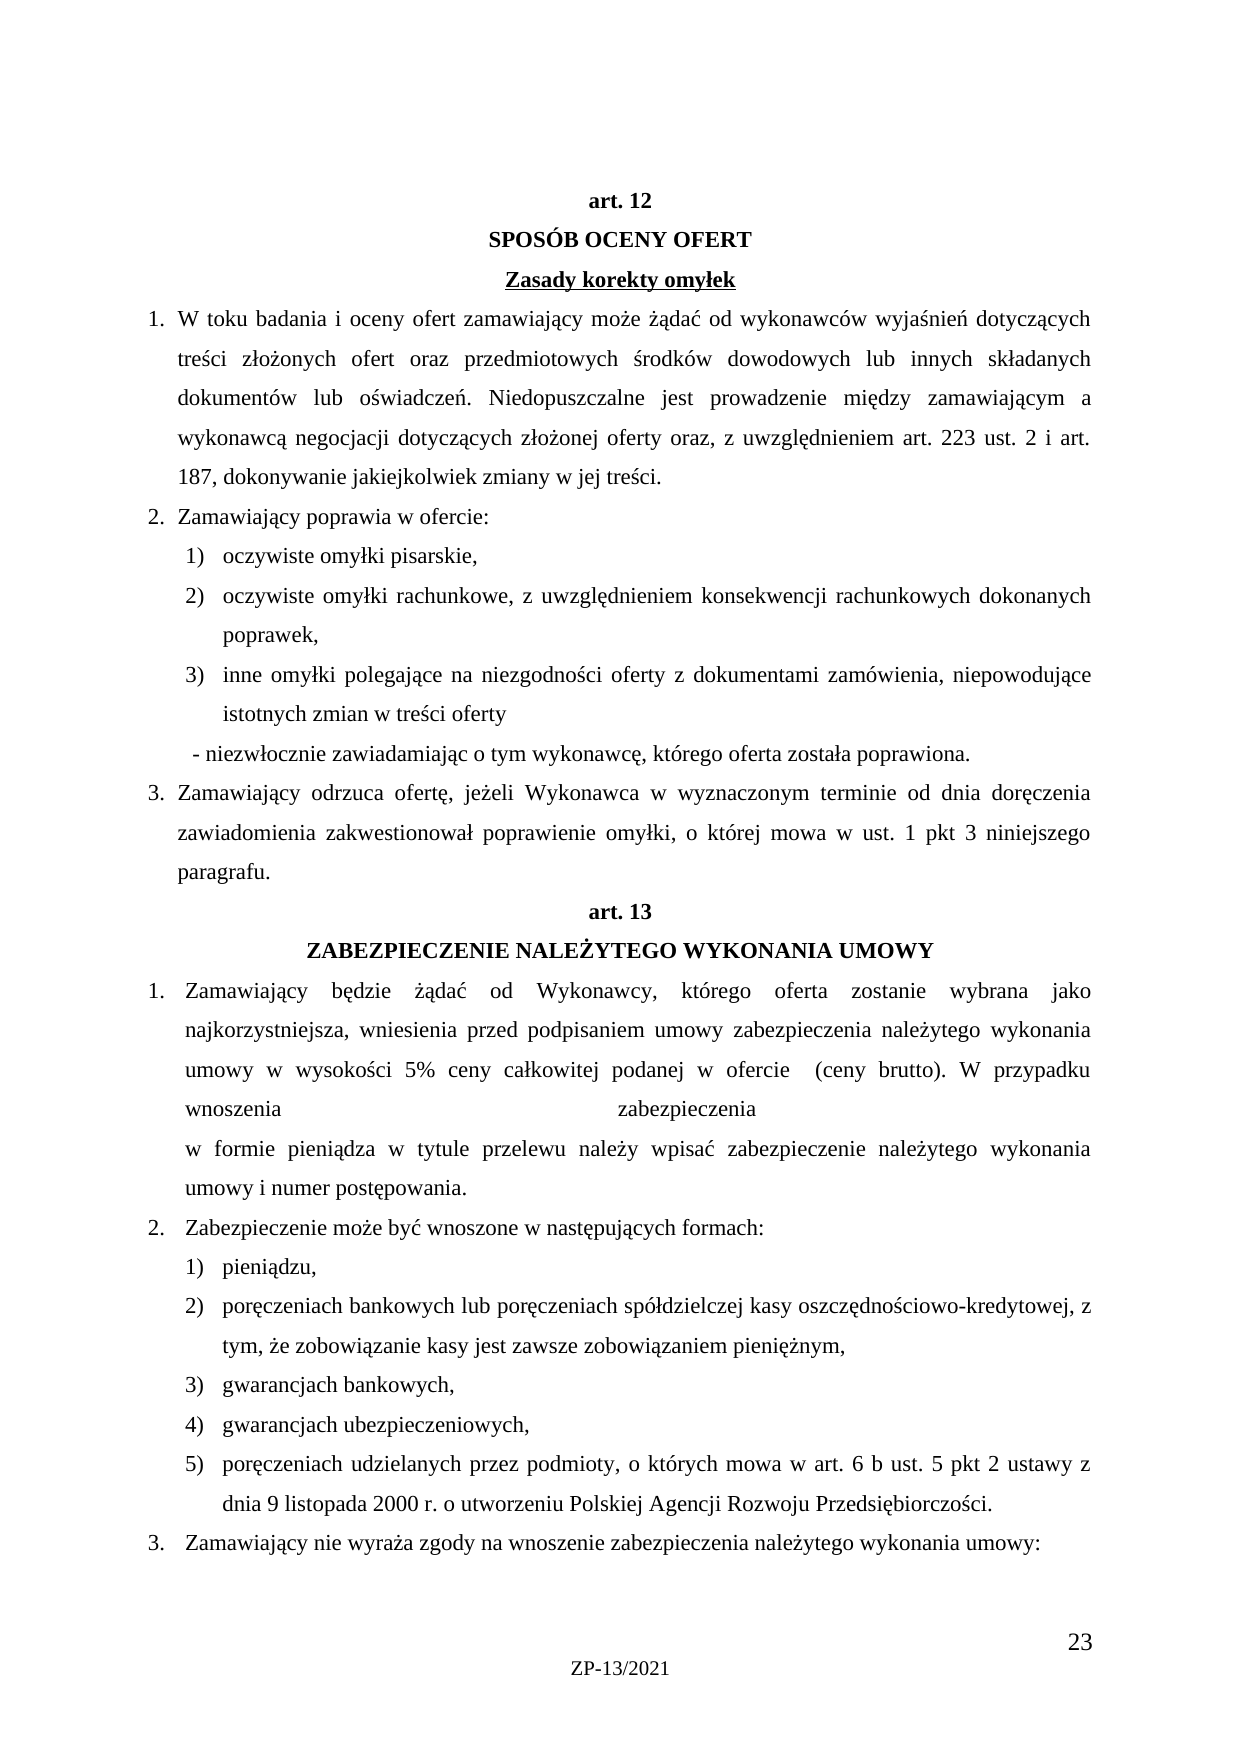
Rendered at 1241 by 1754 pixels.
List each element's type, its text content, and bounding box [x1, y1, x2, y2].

list poręczeniach udzielanych przez podmioty, o których mowa w art. 6 b ust. 5 pkt 2 ustawy z dnia 9 listopada 2000 r. o utworzeniu Polskiej Agencji Rozwoju Przedsiębiorczości. [185, 1450, 1093, 1516]
list Zamawiający będzie żądać od Wykonawcy, którego oferta zostanie wybrana jako najkorzystniejsza, wniesienia przed podpisaniem umowy zabezpieczenia należytego wykonania umowy w wysokości 5% ceny całkowitej podanej w ofercie (ceny brutto). W przypadku wnoszenia zabezpieczenia w formie pieniądza w tytule przelewu należy wpisać zabezpieczenie należytego wykonania umowy i numer postępowania. [148, 977, 1093, 1200]
list inne omyłki polegające na niezgodności oferty z dokumentami zamówienia, niepowodujące istotnych zmian w treści oferty [185, 661, 1093, 727]
list Zamawiający poprawia w ofercie: [148, 503, 1093, 529]
text ZABEZPIECZENIE NALEŻYTEGO WYKONANIA UMOWY [148, 937, 1093, 963]
list gwarancjach ubezpieczeniowych, [185, 1411, 1093, 1437]
text Zasady korekty omyłek [148, 266, 1093, 292]
text - niezwłocznie zawiadamiając o tym wykonawcę, którego oferta została poprawiona. [192, 740, 1093, 766]
list Zabezpieczenie może być wnoszone w następujących formach: [148, 1213, 1093, 1240]
list poręczeniach bankowych lub poręczeniach spółdzielczej kasy oszczędnościowo-kredytowej, z tym, że zobowiązanie kasy jest zawsze zobowiązaniem pieniężnym, [185, 1292, 1093, 1358]
list oczywiste omyłki rachunkowe, z uwzględnieniem konsekwencji rachunkowych dokonanych poprawek, [185, 582, 1093, 648]
text art. 13 [148, 898, 1093, 924]
text art. 12 [148, 187, 1093, 213]
list Zamawiający nie wyraża zgody na wnoszenie zabezpieczenia należytego wykonania umowy: [148, 1529, 1093, 1556]
list oczywiste omyłki pisarskie, [185, 542, 1093, 569]
list Zamawiający odrzuca ofertę, jeżeli Wykonawca w wyznaczonym terminie od dnia doręczenia zawiadomienia zakwestionował poprawienie omyłki, o której mowa w ust. 1 pkt 3 niniejszego paragrafu. [148, 779, 1093, 884]
text SPOSÓB OCENY OFERT [148, 227, 1093, 253]
list W toku badania i oceny ofert zamawiający może żądać od wykonawców wyjaśnień dotyczących treści złożonych ofert oraz przedmiotowych środków dowodowych lub innych składanych dokumentów lub oświadczeń. Niedopuszczalne jest prowadzenie między zamawiającym a wykonawcą negocjacji dotyczących złożonej oferty oraz, z uwzględnieniem art. 223 ust. 2 i art. 187, dokonywanie jakiejkolwiek zmiany w jej treści. [148, 306, 1093, 490]
list pieniądzu, [185, 1253, 1093, 1279]
list gwarancjach bankowych, [185, 1371, 1093, 1398]
